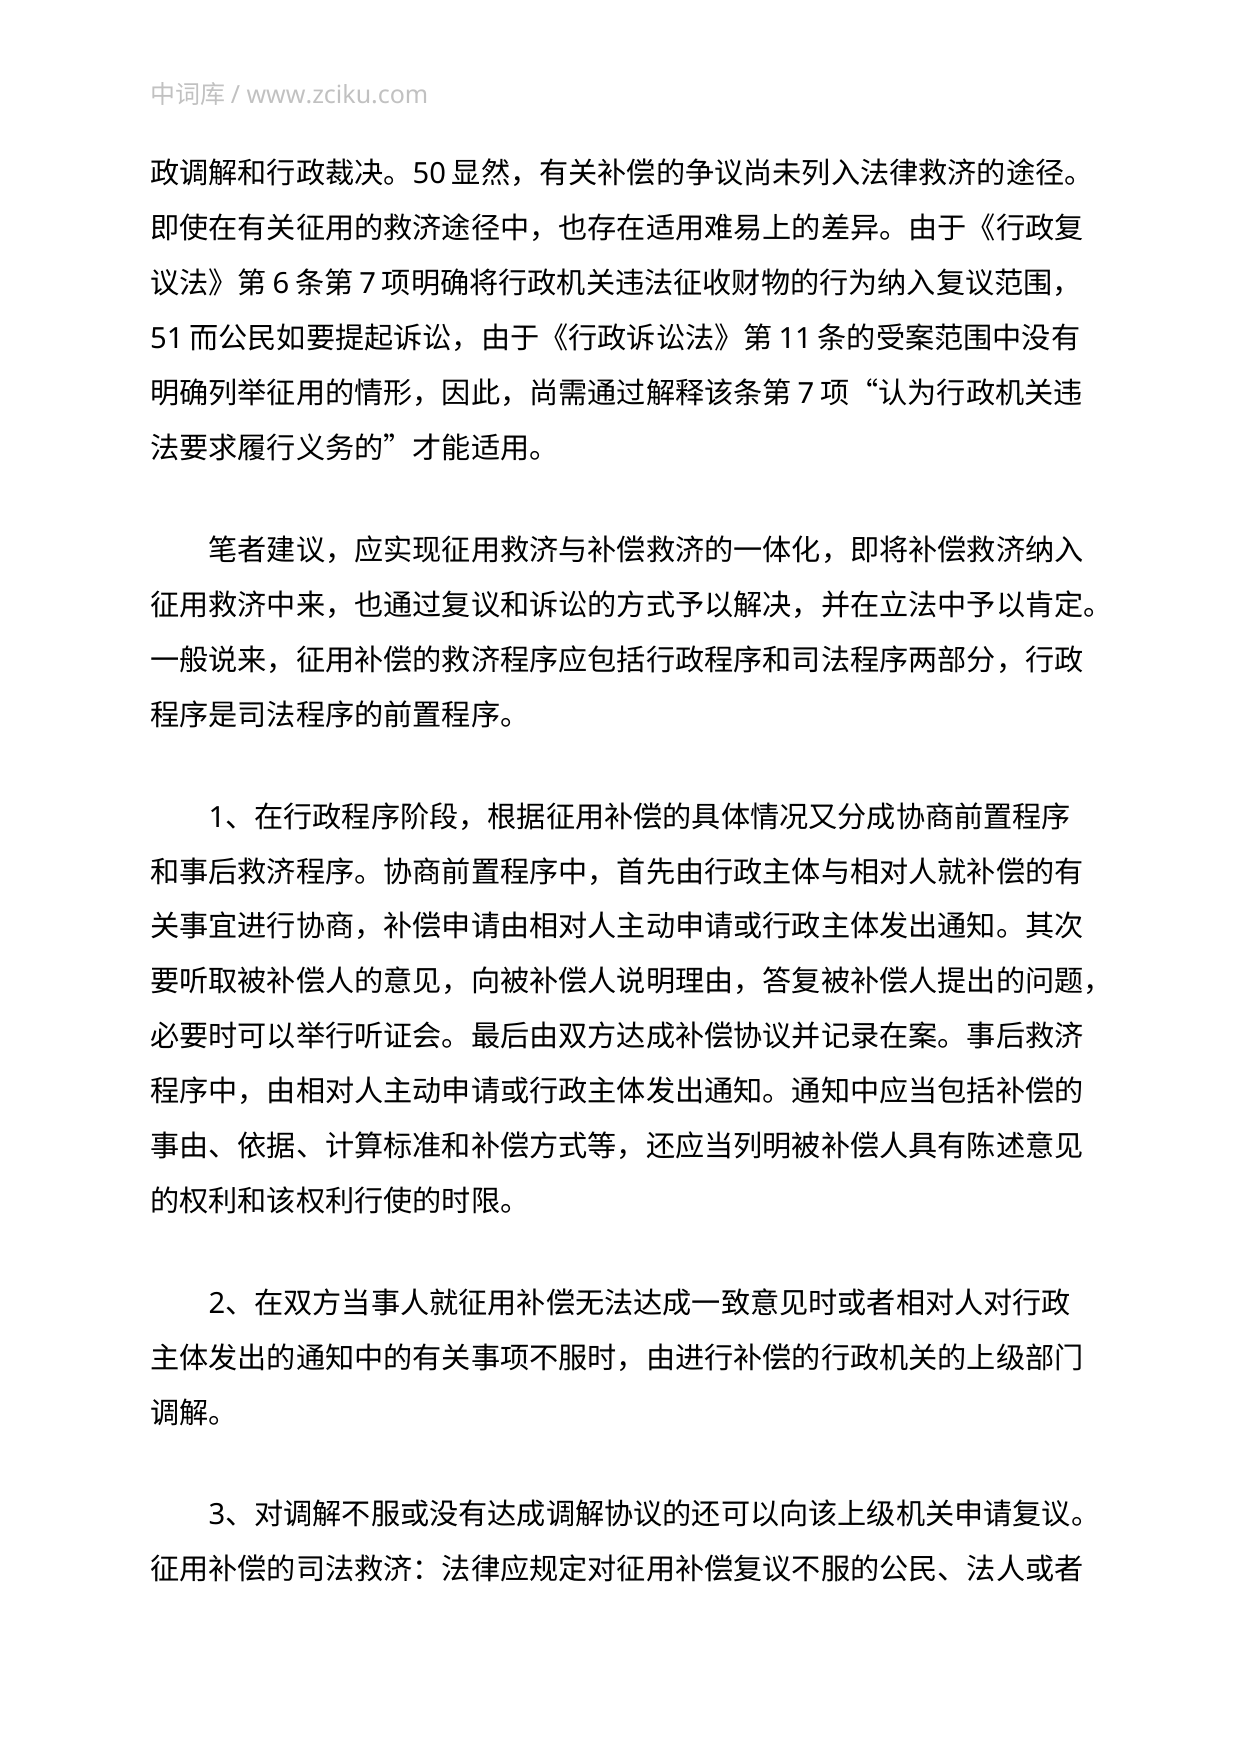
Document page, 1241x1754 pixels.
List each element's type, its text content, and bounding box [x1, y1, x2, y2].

text 1、在行政程序阶段，根据征用补偿的具体情况又分成协商前置程序和事后救济程序。协商前置程序中，首先由行政主体与相对人就补偿的有关事宜进行协商，补偿申请由相对人主动申请或行政主体发出通知。其次要听取被补偿人的意见，向被补偿人说明理由，答复被补偿人提出的问题，必要时可以举行听证会。最后由双方达成补偿协议并记录在案。事后救济程序中，由相对人主动申请或行政主体发出通知。通知中应当包括补偿的事由、依据、计算标准和补偿方式等，还应当列明被补偿人具有陈述意见的权利和该权利行使的时限。 [150, 793, 1090, 1220]
text 笔者建议，应实现征用救济与补偿救济的一体化，即将补偿救济纳入征用救济中来，也通过复议和诉讼的方式予以解决，并在立法中予以肯定。一般说来，征用补偿的救济程序应包括行政程序和司法程序两部分，行政程序是司法程序的前置程序。 [150, 527, 1090, 734]
text 2、在双方当事人就征用补偿无法达成一致意见时或者相对人对行政主体发出的通知中的有关事项不服时，由进行补偿的行政机关的上级部门调解。 [150, 1279, 1090, 1431]
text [150, 150, 1090, 467]
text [150, 1491, 1090, 1588]
